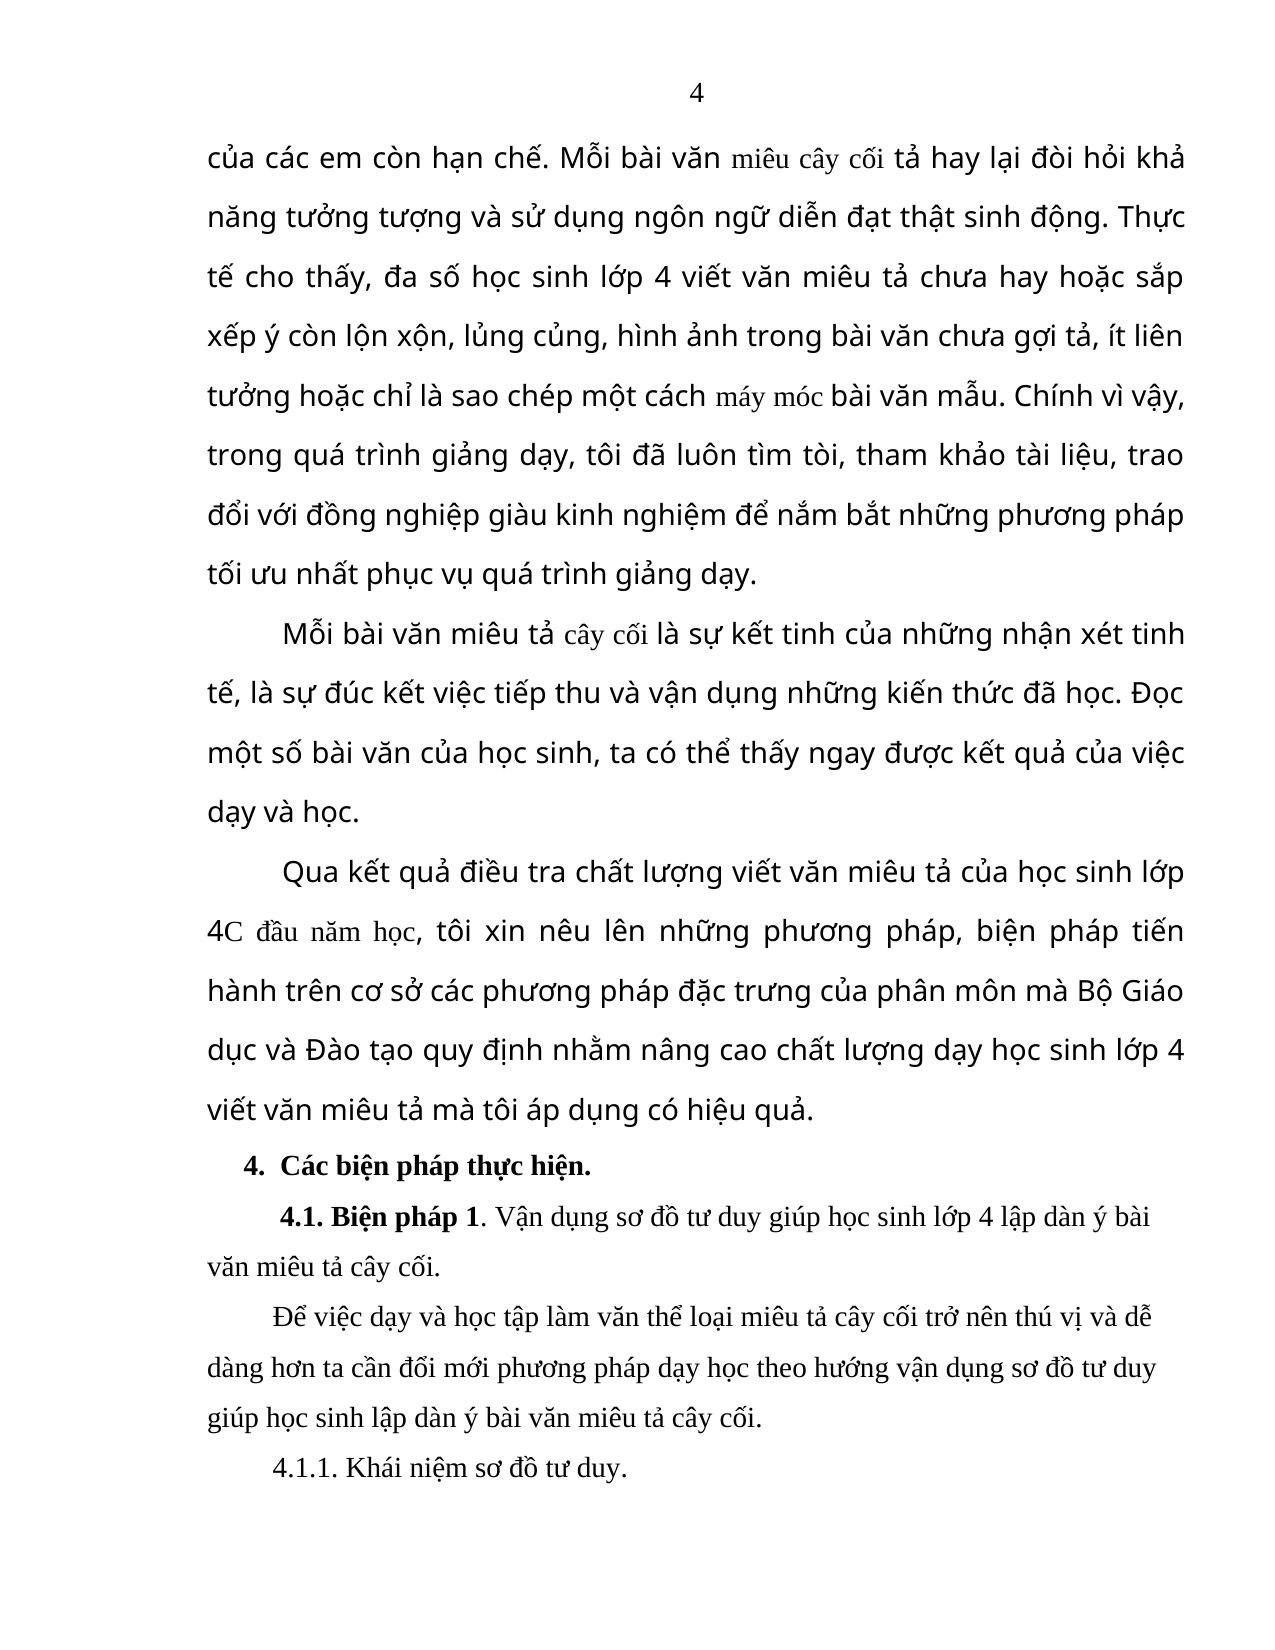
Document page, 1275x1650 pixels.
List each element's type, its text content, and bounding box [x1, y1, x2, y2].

text 4. Các biện pháp thực hiện. [207, 1148, 1186, 1182]
text 4.1. Biện pháp 1. Vận dụng sơ đồ tư duy giúp học sinh lớp 4 lập dàn ý bài văn miêu tả cây cối. [207, 1199, 1186, 1283]
text Qua kết quả điều tra chất lượng viết văn miêu tả của học sinh lớp 4C đầu năm học, tôi xin nêu lên những phương pháp, biện pháp tiến hành trên cơ sở các phương pháp đặc trưng của phân môn mà Bộ Giáo dục và Đào tạo quy định nhằm nâng cao chất lượng dạy học sinh lớp 4 viết văn miêu tả mà tôi áp dụng có hiệu quả. [207, 851, 1186, 1129]
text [207, 137, 1186, 593]
text 4.1.1. Khái niệm sơ đồ tư duy. [207, 1450, 1186, 1484]
text Mỗi bài văn miêu tả cây cối là sự kết tinh của những nhận xét tinh tế, là sự đúc kết việc tiếp thu và vận dụng những kiến thức đã học. Đọc một số bài văn của học sinh, ta có thể thấy ngay được kết quả của việc dạy và học. [207, 613, 1186, 831]
text Để việc dạy và học tập làm văn thể loại miêu tả cây cối trở nên thú vị và dễ dàng hơn ta cần đổi mới phương pháp dạy học theo hướng vận dụng sơ đồ tư duy giúp học sinh lập dàn ý bài văn miêu tả cây cối. [207, 1299, 1186, 1433]
